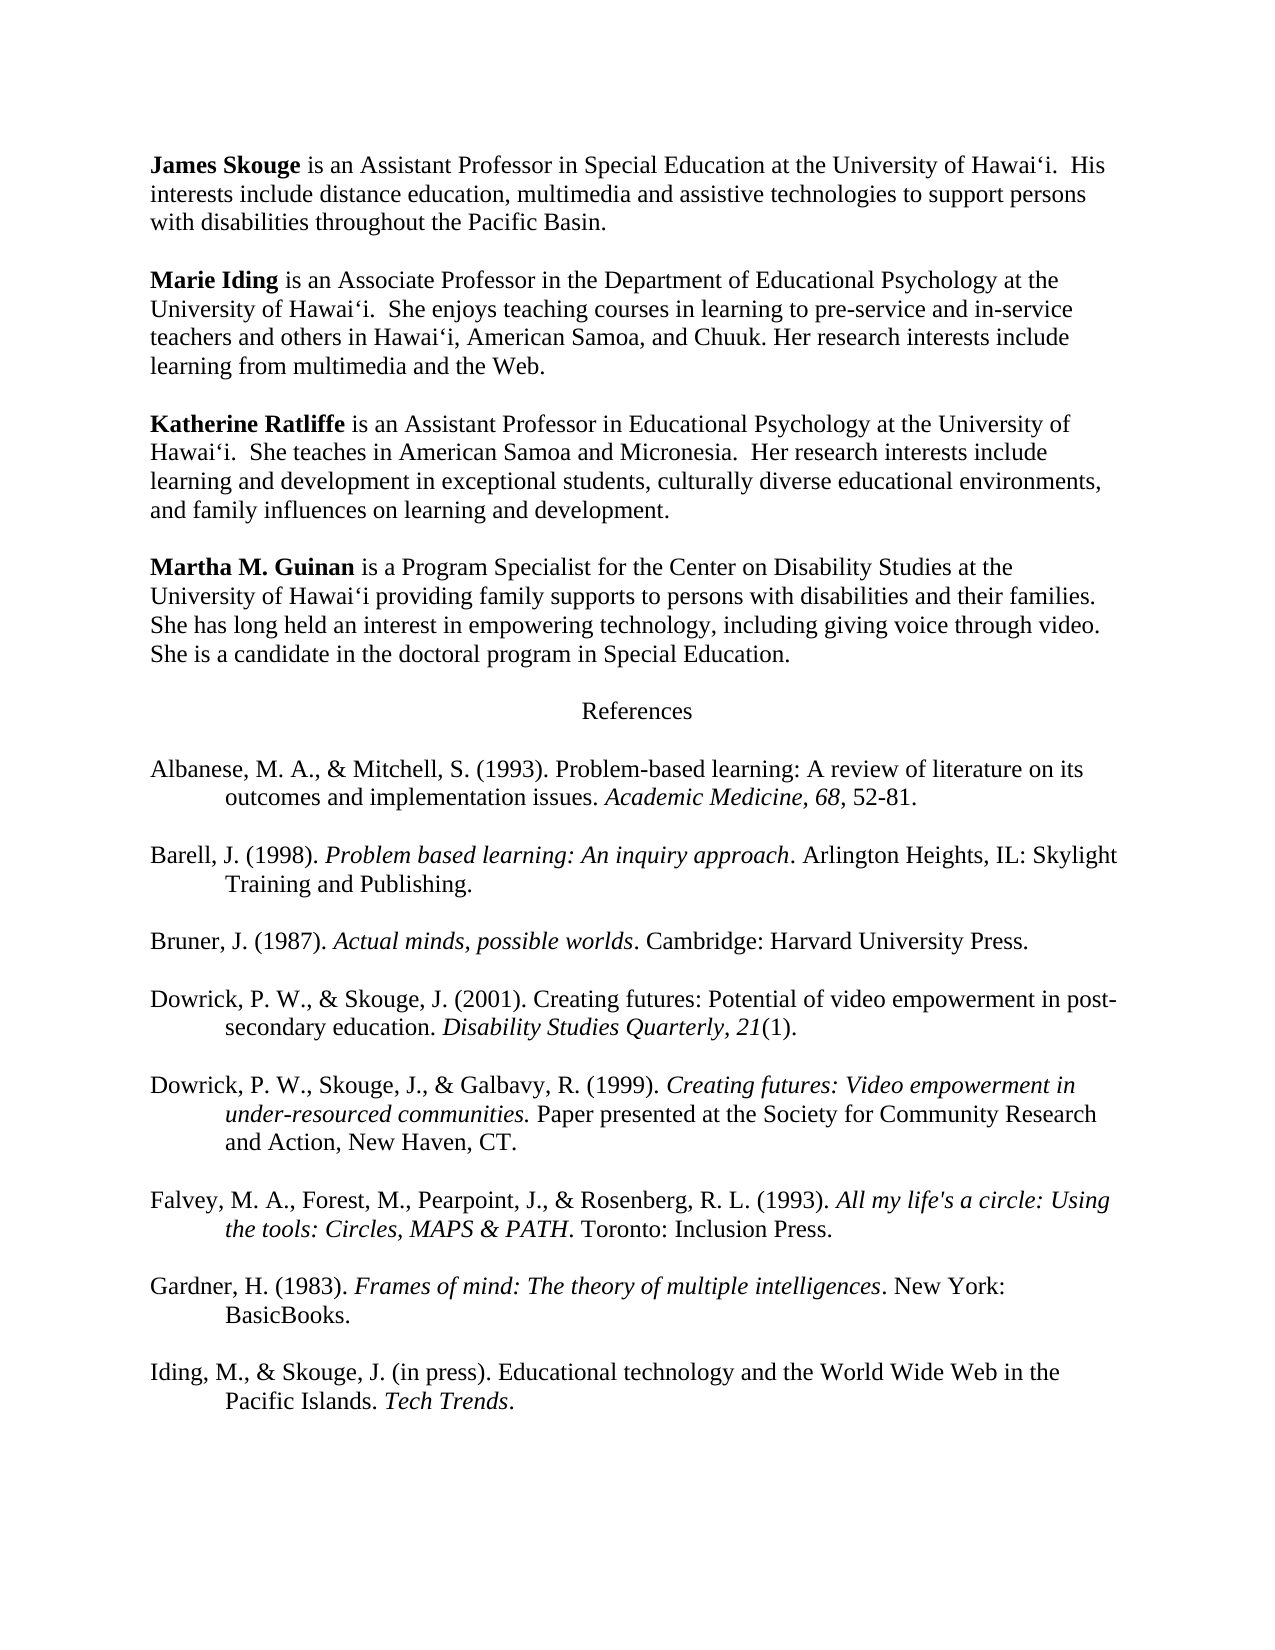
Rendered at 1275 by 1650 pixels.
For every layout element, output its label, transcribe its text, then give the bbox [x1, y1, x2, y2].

text Falvey, M. A., Forest, M., Pearpoint, J., & Rosenberg, R. L. (1993). All my life's a circle: Using the tools: Circles, MAPS & PATH. Toronto: Inclusion Press. [150, 1185, 1124, 1242]
text Katherine Ratliffe is an Assistant Professor in Educational Psychology at the University of Hawai‘i. She teaches in American Samoa and Micronesia. Her research interests include learning and development in exceptional students, culturally diverse educational environments, and family influences on learning and development. [150, 409, 1124, 524]
text Iding, M., & Skouge, J. (in press). Educational technology and the World Wide Web in the Pacific Islands. Tech Trends. [150, 1357, 1124, 1415]
text Dowrick, P. W., Skouge, J., & Galbavy, R. (1999). Creating futures: Video empowerment in under-resourced communities. Paper presented at the Society for Community Research and Action, New Haven, CT. [150, 1070, 1124, 1156]
text Gardner, H. (1983). Frames of mind: The theory of multiple intelligences. New York: BasicBooks. [150, 1271, 1124, 1329]
text Bruner, J. (1987). Actual minds, possible worlds. Cambridge: Harvard University Press. [150, 926, 1124, 955]
text Barell, J. (1998). Problem based learning: An inquiry approach. Arlington Heights, IL: Skylight Training and Publishing. [150, 840, 1124, 897]
text Marie Iding is an Associate Professor in the Department of Educational Psychology at the University of Hawai‘i. She enjoys teaching courses in learning to pre-service and in-service teachers and others in Hawai‘i, American Samoa, and Chuuk. Her research interests include learning from multimedia and the Web. [150, 265, 1124, 380]
text Dowrick, P. W., & Skouge, J. (2001). Creating futures: Potential of video empowerment in post-secondary education. Disability Studies Quarterly, 21(1). [150, 984, 1124, 1041]
text Martha M. Guinan is a Program Specialist for the Center on Disability Studies at the University of Hawai‘i providing family supports to persons with disabilities and their families. She has long held an interest in empowering technology, including giving voice through video. She is a candidate in the doctoral program in Special Education. [150, 552, 1124, 667]
text James Skouge is an Assistant Professor in Special Education at the University of Hawai‘i. His interests include distance education, multimedia and assistive technologies to support persons with disabilities throughout the Pacific Basin. [150, 150, 1124, 236]
text Albanese, M. A., & Mitchell, S. (1993). Problem-based learning: A review of literature on its outcomes and implementation issues. Academic Medicine, 68, 52-81. [150, 754, 1124, 811]
text References [150, 696, 1124, 725]
